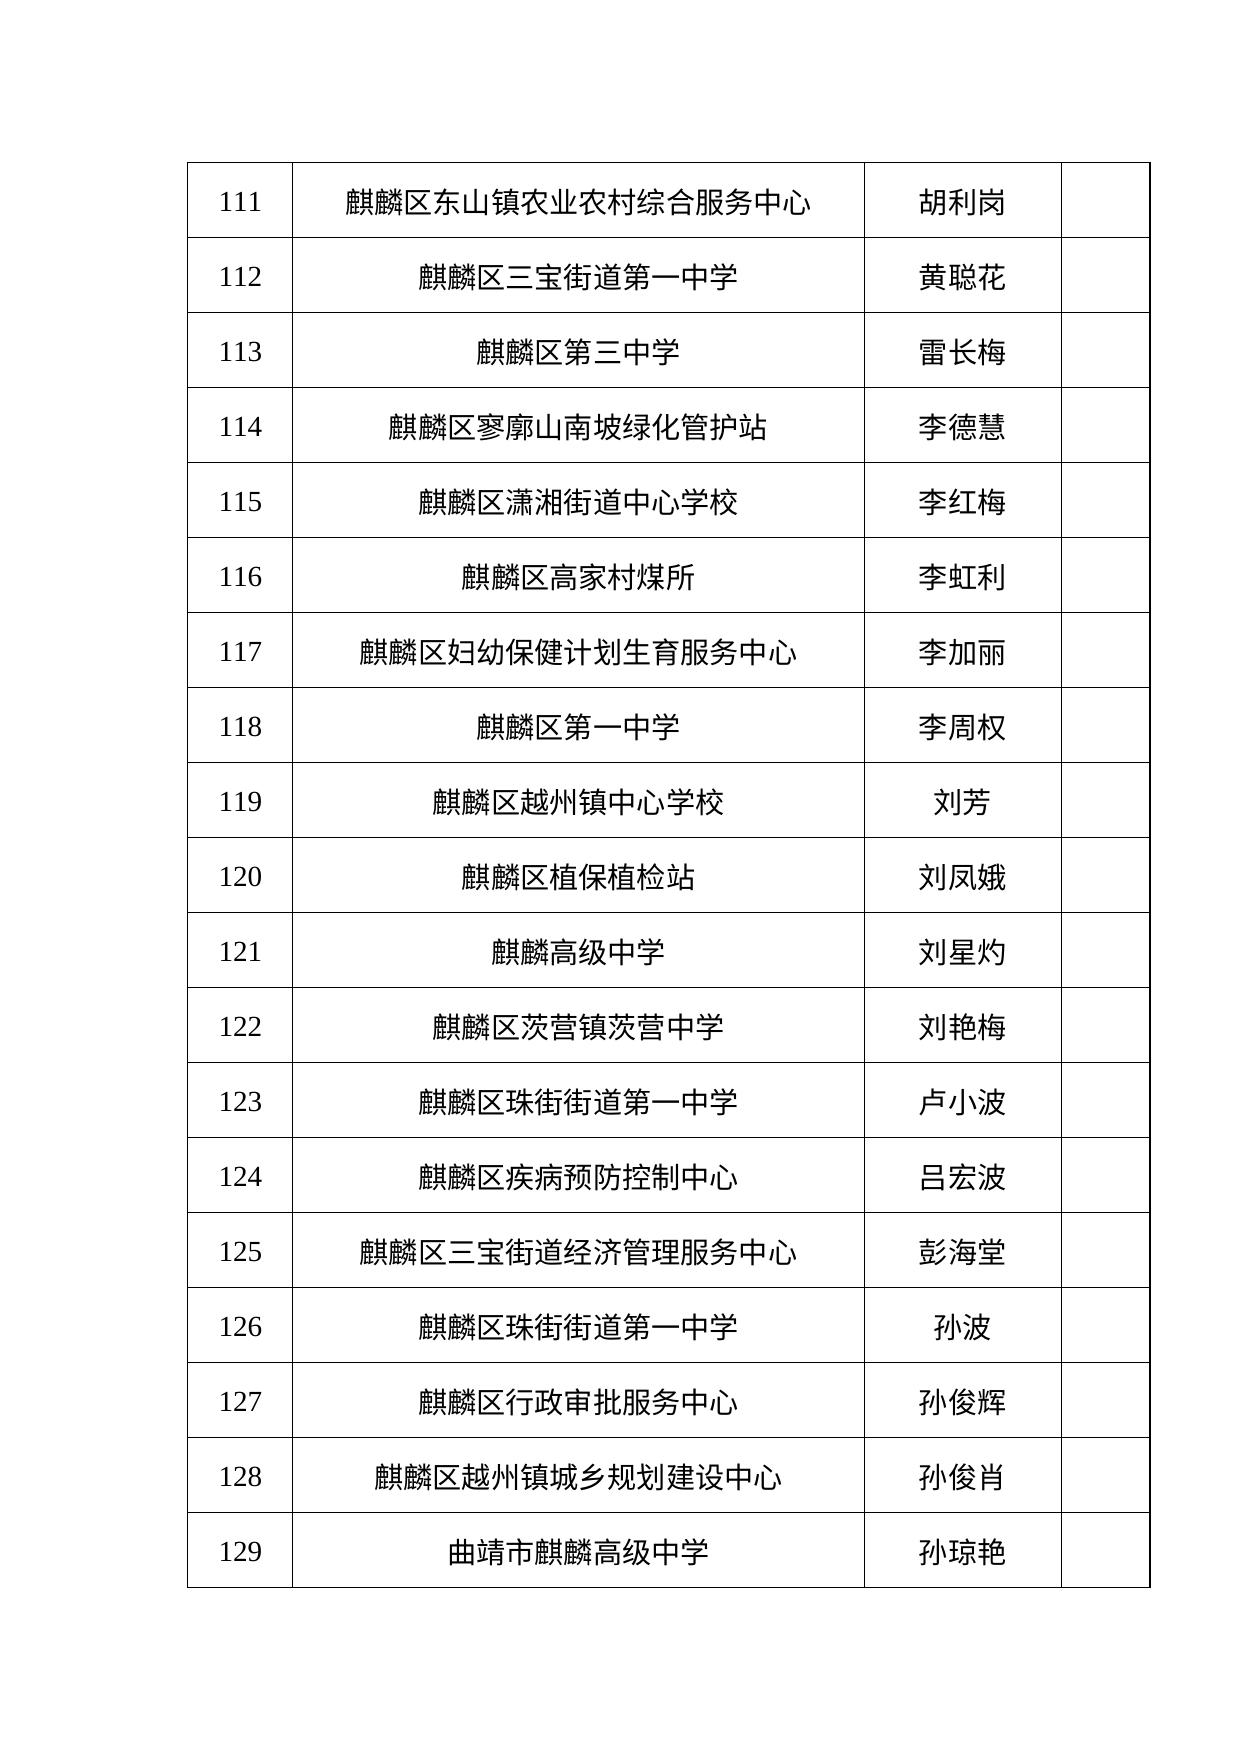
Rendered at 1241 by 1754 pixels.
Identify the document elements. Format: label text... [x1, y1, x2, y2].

table_cell 118 [188, 688, 292, 762]
table_cell 刘凤娥 [865, 838, 1061, 912]
table_cell 刘艳梅 [865, 988, 1061, 1062]
table_cell 麒麟区疾病预防控制中心 [293, 1138, 864, 1212]
table_cell [1062, 1363, 1149, 1437]
table_cell 李加丽 [865, 613, 1061, 687]
table_cell 卢小波 [865, 1063, 1061, 1137]
table_cell 麒麟区寥廓山南坡绿化管护站 [293, 388, 864, 462]
table_cell 麒麟区珠街街道第一中学 [293, 1063, 864, 1137]
table_cell 129 [188, 1513, 292, 1587]
table_cell 麒麟区三宝街道经济管理服务中心 [293, 1213, 864, 1287]
table_cell 125 [188, 1213, 292, 1287]
table_cell 李周权 [865, 688, 1061, 762]
table_cell 吕宏波 [865, 1138, 1061, 1212]
table_cell [1062, 1288, 1149, 1362]
table_cell 124 [188, 1138, 292, 1212]
table_cell 麒麟区茨营镇茨营中学 [293, 988, 864, 1062]
table_cell 麒麟区妇幼保健计划生育服务中心 [293, 613, 864, 687]
table_cell 115 [188, 463, 292, 537]
table_cell 麒麟高级中学 [293, 913, 864, 987]
table_cell 彭海堂 [865, 1213, 1061, 1287]
table_cell 114 [188, 388, 292, 462]
table_cell 119 [188, 763, 292, 837]
table_cell 孙俊辉 [865, 1363, 1061, 1437]
table_cell [1062, 838, 1149, 912]
table_cell 127 [188, 1363, 292, 1437]
table_cell 麒麟区第一中学 [293, 688, 864, 762]
table_cell 曲靖市麒麟高级中学 [293, 1513, 864, 1587]
table_cell 刘星灼 [865, 913, 1061, 987]
table_cell [1062, 1138, 1149, 1212]
table_cell 李德慧 [865, 388, 1061, 462]
table_cell 麒麟区东山镇农业农村综合服务中心 [293, 163, 864, 237]
table_cell 116 [188, 538, 292, 612]
table_cell 121 [188, 913, 292, 987]
table_cell 113 [188, 313, 292, 387]
table_cell 麒麟区植保植检站 [293, 838, 864, 912]
table_cell 128 [188, 1438, 292, 1512]
table_cell [1062, 1063, 1149, 1137]
table_cell 117 [188, 613, 292, 687]
table_cell 126 [188, 1288, 292, 1362]
table_cell 麒麟区第三中学 [293, 313, 864, 387]
table_cell [1062, 913, 1149, 987]
table_cell 孙波 [865, 1288, 1061, 1362]
table_cell 胡利岗 [865, 163, 1061, 237]
table_cell [1062, 463, 1149, 537]
table_cell [1062, 538, 1149, 612]
table_cell [1062, 238, 1149, 312]
table_cell [1062, 1438, 1149, 1512]
table_cell 刘芳 [865, 763, 1061, 837]
table_cell [1062, 1513, 1149, 1587]
table_cell [1062, 688, 1149, 762]
table_cell 麒麟区行政审批服务中心 [293, 1363, 864, 1437]
table_cell 麒麟区潇湘街道中心学校 [293, 463, 864, 537]
table_cell 麒麟区越州镇中心学校 [293, 763, 864, 837]
table_cell 麒麟区越州镇城乡规划建设中心 [293, 1438, 864, 1512]
table_cell 麒麟区高家村煤所 [293, 538, 864, 612]
table_cell [1062, 613, 1149, 687]
table_cell 122 [188, 988, 292, 1062]
table_cell 112 [188, 238, 292, 312]
table_cell 孙琼艳 [865, 1513, 1061, 1587]
table_cell [1062, 763, 1149, 837]
table_cell 111 [188, 163, 292, 237]
table_cell [1062, 313, 1149, 387]
table_cell [1062, 163, 1149, 237]
table_cell 李虹利 [865, 538, 1061, 612]
table_cell 孙俊肖 [865, 1438, 1061, 1512]
table_cell [1062, 1213, 1149, 1287]
table_cell 120 [188, 838, 292, 912]
table_cell [1062, 988, 1149, 1062]
table_cell 麒麟区珠街街道第一中学 [293, 1288, 864, 1362]
table_cell 麒麟区三宝街道第一中学 [293, 238, 864, 312]
table_cell 黄聪花 [865, 238, 1061, 312]
table_cell 雷长梅 [865, 313, 1061, 387]
table_cell 123 [188, 1063, 292, 1137]
table_cell 李红梅 [865, 463, 1061, 537]
table_cell [1062, 388, 1149, 462]
